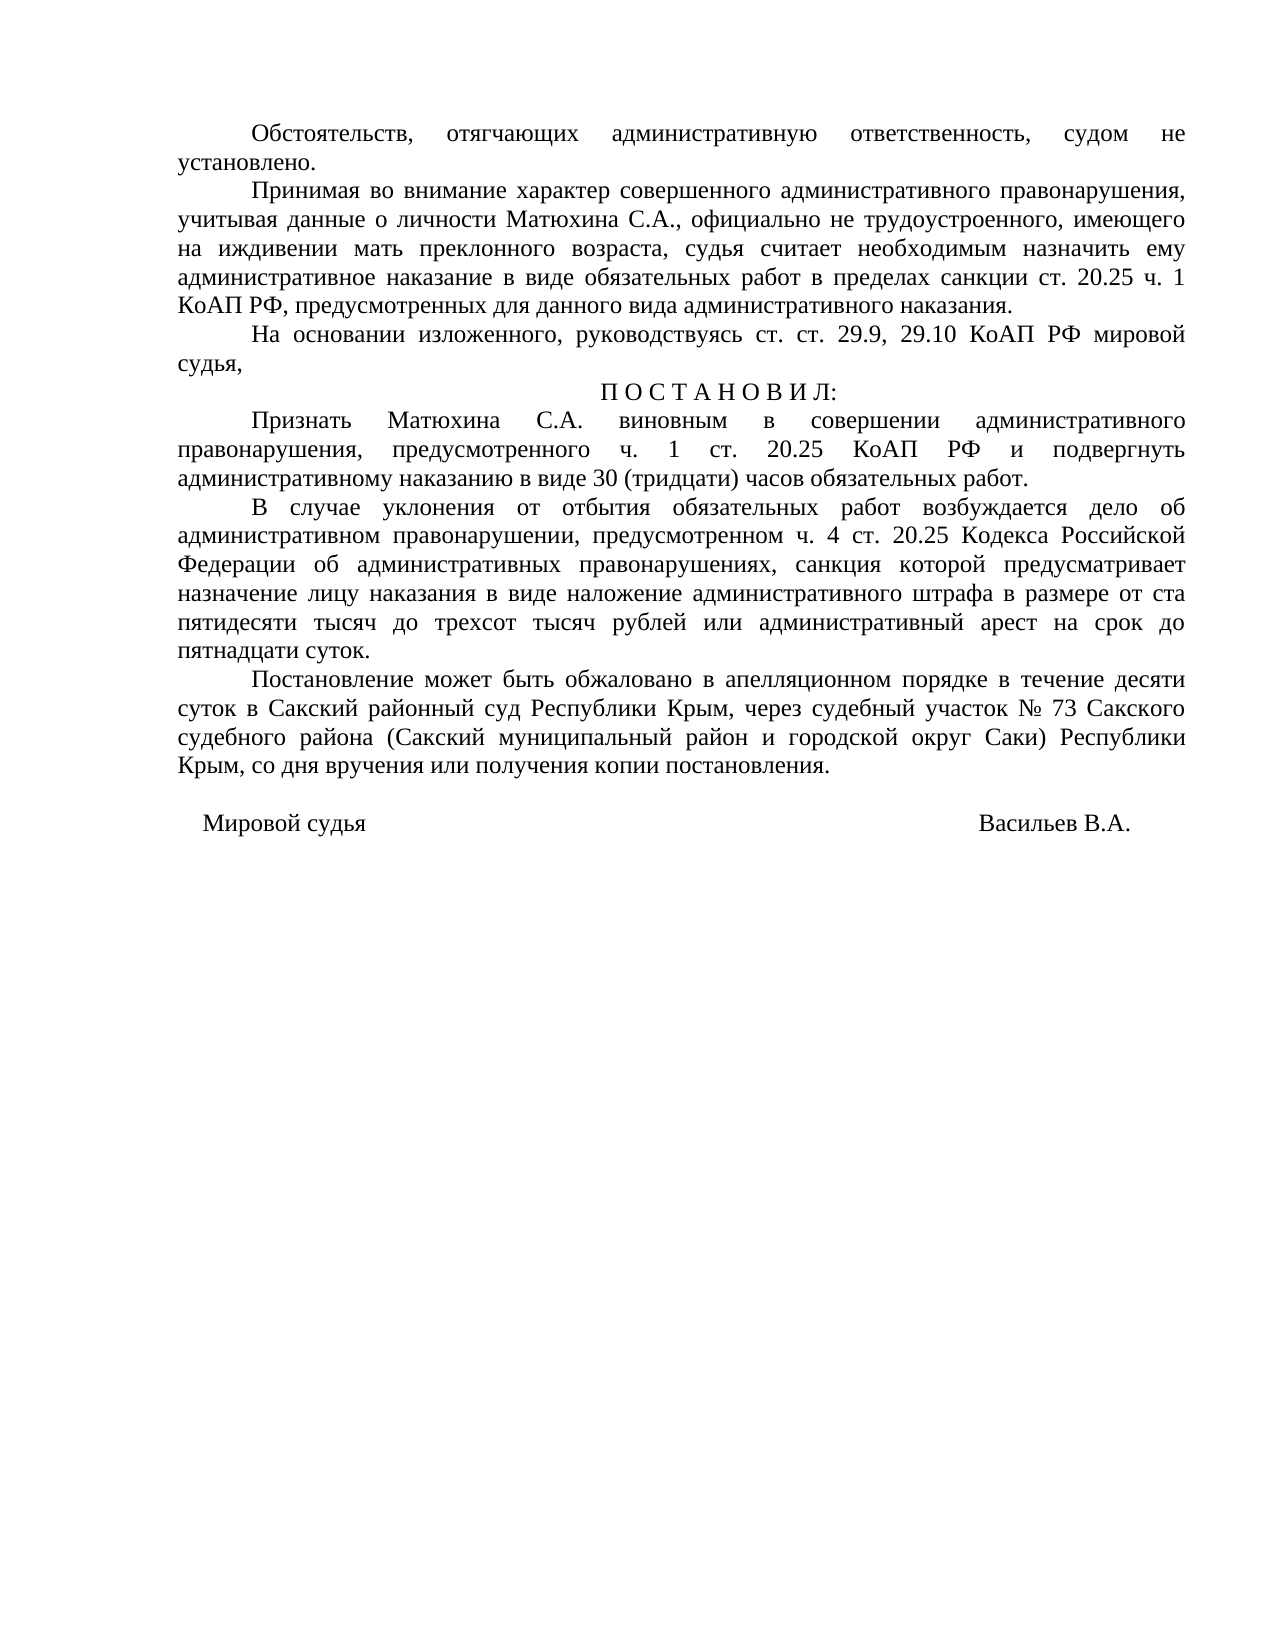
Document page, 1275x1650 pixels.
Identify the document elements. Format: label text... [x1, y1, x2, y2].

text Принимая во внимание характер совершенного административного правонарушения, учитывая данные о личности Матюхина С.А., официально не трудоустроенного, имеющего на иждивении мать преклонного возраста, судья считает необходимым назначить ему административное наказание в виде обязательных работ в пределах санкции ст. 20.25 ч. 1 КоАП РФ, предусмотренных для данного вида административного наказания. [177, 176, 1186, 319]
text Мировой судья Васильев В.А. [177, 808, 1186, 837]
text На основании изложенного, руководствуясь ст. ст. 29.9, 29.10 КоАП РФ мировой судья, [177, 319, 1186, 377]
text Постановление может быть обжаловано в апелляционном порядке в течение десяти суток в Сакский районный суд Республики Крым, через судебный участок № 73 Сакского судебного района (Сакский муниципальный район и городской округ Саки) Республики Крым, со дня вручения или получения копии постановления. [177, 664, 1186, 779]
text В случае уклонения от отбытия обязательных работ возбуждается дело об административном правонарушении, предусмотренном ч. 4 ст. 20.25 Кодекса Российской Федерации об административных правонарушениях, санкция которой предусматривает назначение лицу наказания в виде наложение административного штрафа в размере от ста пятидесяти тысяч до трехсот тысяч рублей или административный арест на срок до пятнадцати суток. [177, 492, 1186, 664]
text Обстоятельств, отягчающих административную ответственность, судом не установлено. [177, 118, 1186, 176]
text П О С Т А Н О В И Л: [177, 377, 1186, 406]
text Признать Матюхина С.А. виновным в совершении административного правонарушения, предусмотренного ч. 1 ст. 20.25 КоАП РФ и подвергнуть административному наказанию в виде 30 (тридцати) часов обязательных работ. [177, 406, 1186, 492]
